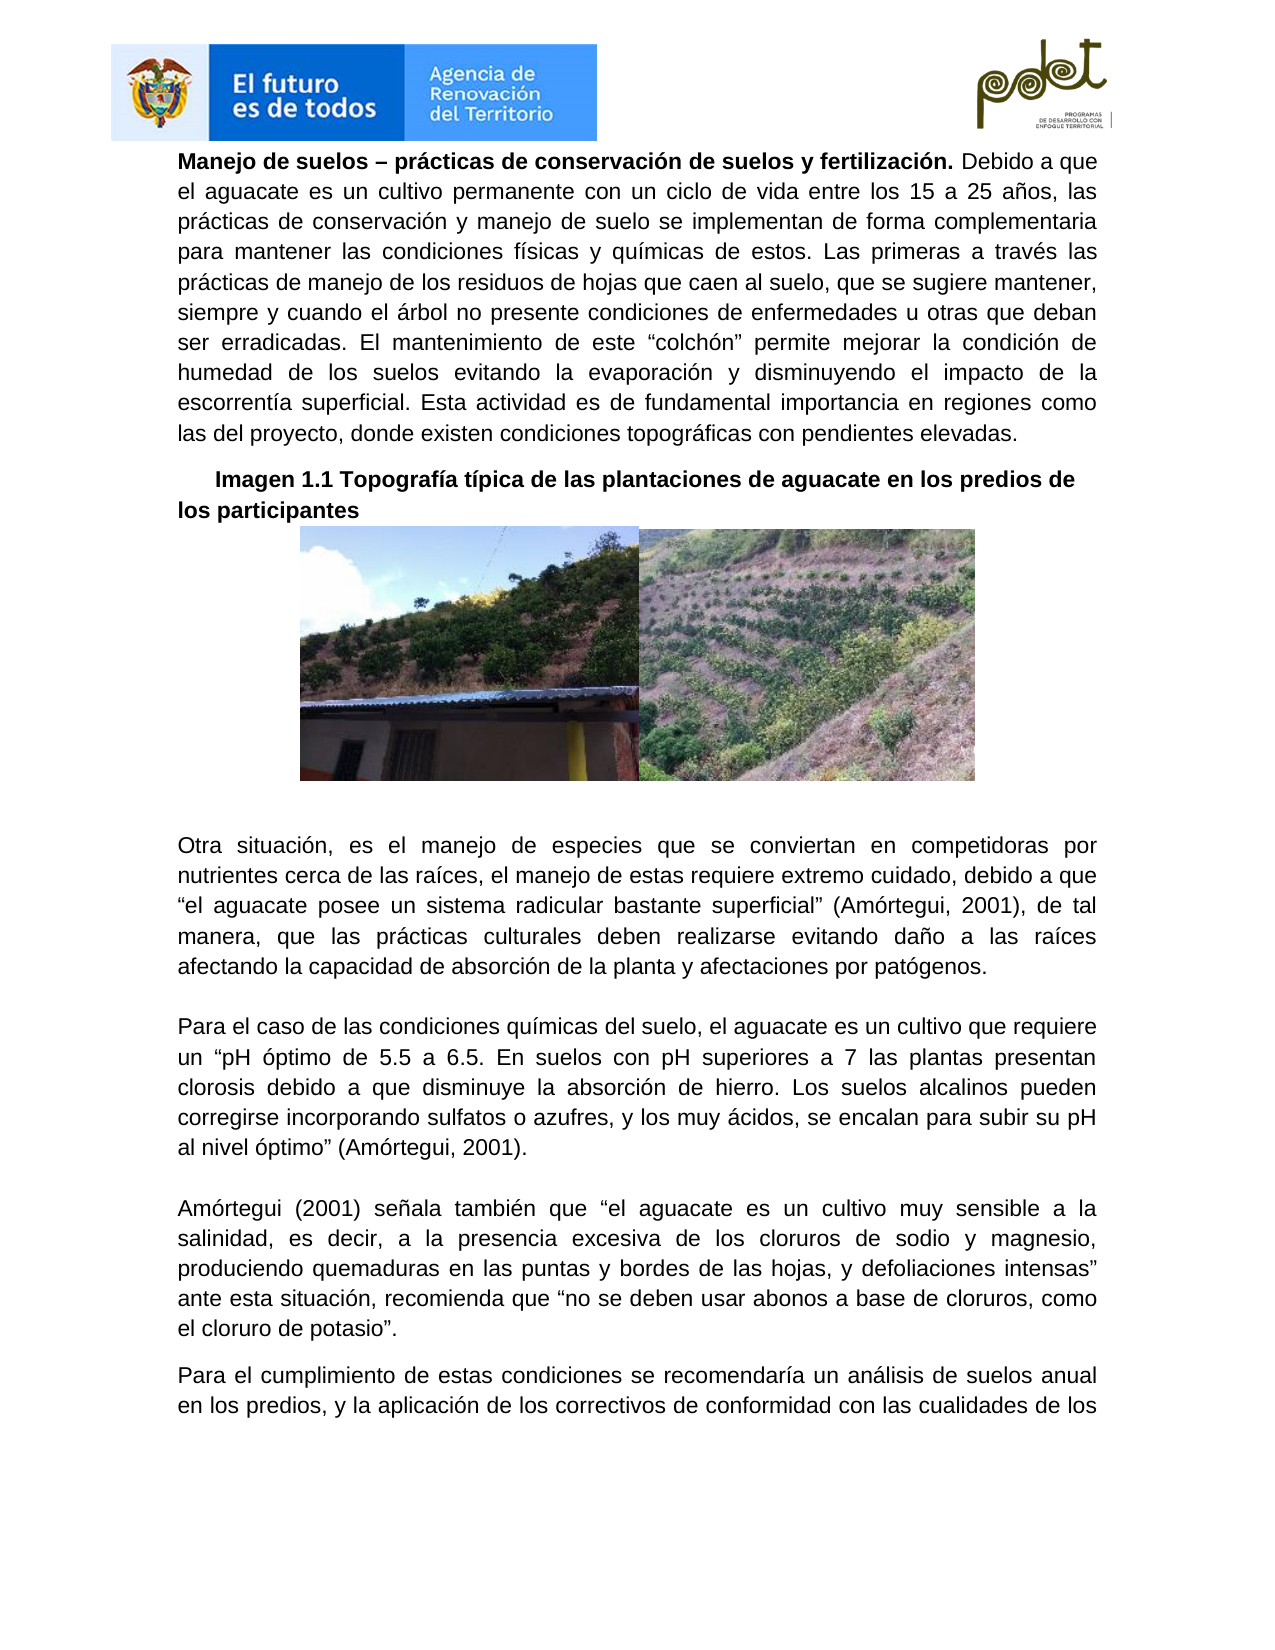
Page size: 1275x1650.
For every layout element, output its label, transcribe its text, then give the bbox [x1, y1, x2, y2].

picture [111, 44, 597, 141]
text Para el caso de las condiciones químicas del suelo, el aguacate es un cultivo que requiere un “pH óptimo de 5.5 a 6.5. En suelos con pH superiores a 7 las plantas presentan clorosis debido a que disminuye la absorción de hierro. Los suelos alcalinos pueden corregirse incorporando sulfatos o azufres, y los muy ácidos, se encalan para subir su pH al nivel óptimo” (Amórtegui, 2001). [177, 1013, 1098, 1161]
text Amórtegui (2001) señala también que “el aguacate es un cultivo muy sensible a la salinidad, es decir, a la presencia excesiva de los cloruros de sodio y magnesio, produciendo quemaduras en las puntas y bordes de las hojas, y defoliaciones intensas” ante esta situación, recomienda que “no se deben usar abonos a base de cloruros, como el cloruro de potasio”. [177, 1194, 1098, 1342]
picture [300, 526, 975, 781]
text Imagen 1. Topografía típica de las plantaciones de aguacate en los predios de los participantes [177, 466, 1098, 523]
picture [951, 31, 1137, 142]
text Manejo de suelos – prácticas de conservación de suelos y fertilización. Debido a que el aguacate es un cultivo permanente con un ciclo de vida entre los 15 a 25 años, las prácticas de conservación y manejo de suelo se implementan de forma complementaria para mantener las condiciones físicas y químicas de estos. Las primeras a través las prácticas de manejo de los residuos de hojas que caen al suelo, que se sugiere mantener, siempre y cuando el árbol no presente condiciones de enfermedades u otras que deban ser erradicadas. El mantenimiento de este “colchón” permite mejorar la condición de humedad de los suelos evitando la evaporación y disminuyendo el impacto de la escorrentía superficial. Esta actividad es de fundamental importancia en regiones como las del proyecto, donde existen condiciones topográficas con pendientes elevadas. [177, 148, 1098, 446]
text Otra situación, es el manejo de especies que se conviertan en competidoras por nutrientes cerca de las raíces, el manejo de estas requiere extremo cuidado, debido a que “el aguacate posee un sistema radicular bastante superficial” (Amórtegui, 2001), de tal manera, que las prácticas culturales deben realizarse evitando daño a las raíces afectando la capacidad de absorción de la planta y afectaciones por patógenos. [177, 832, 1098, 979]
